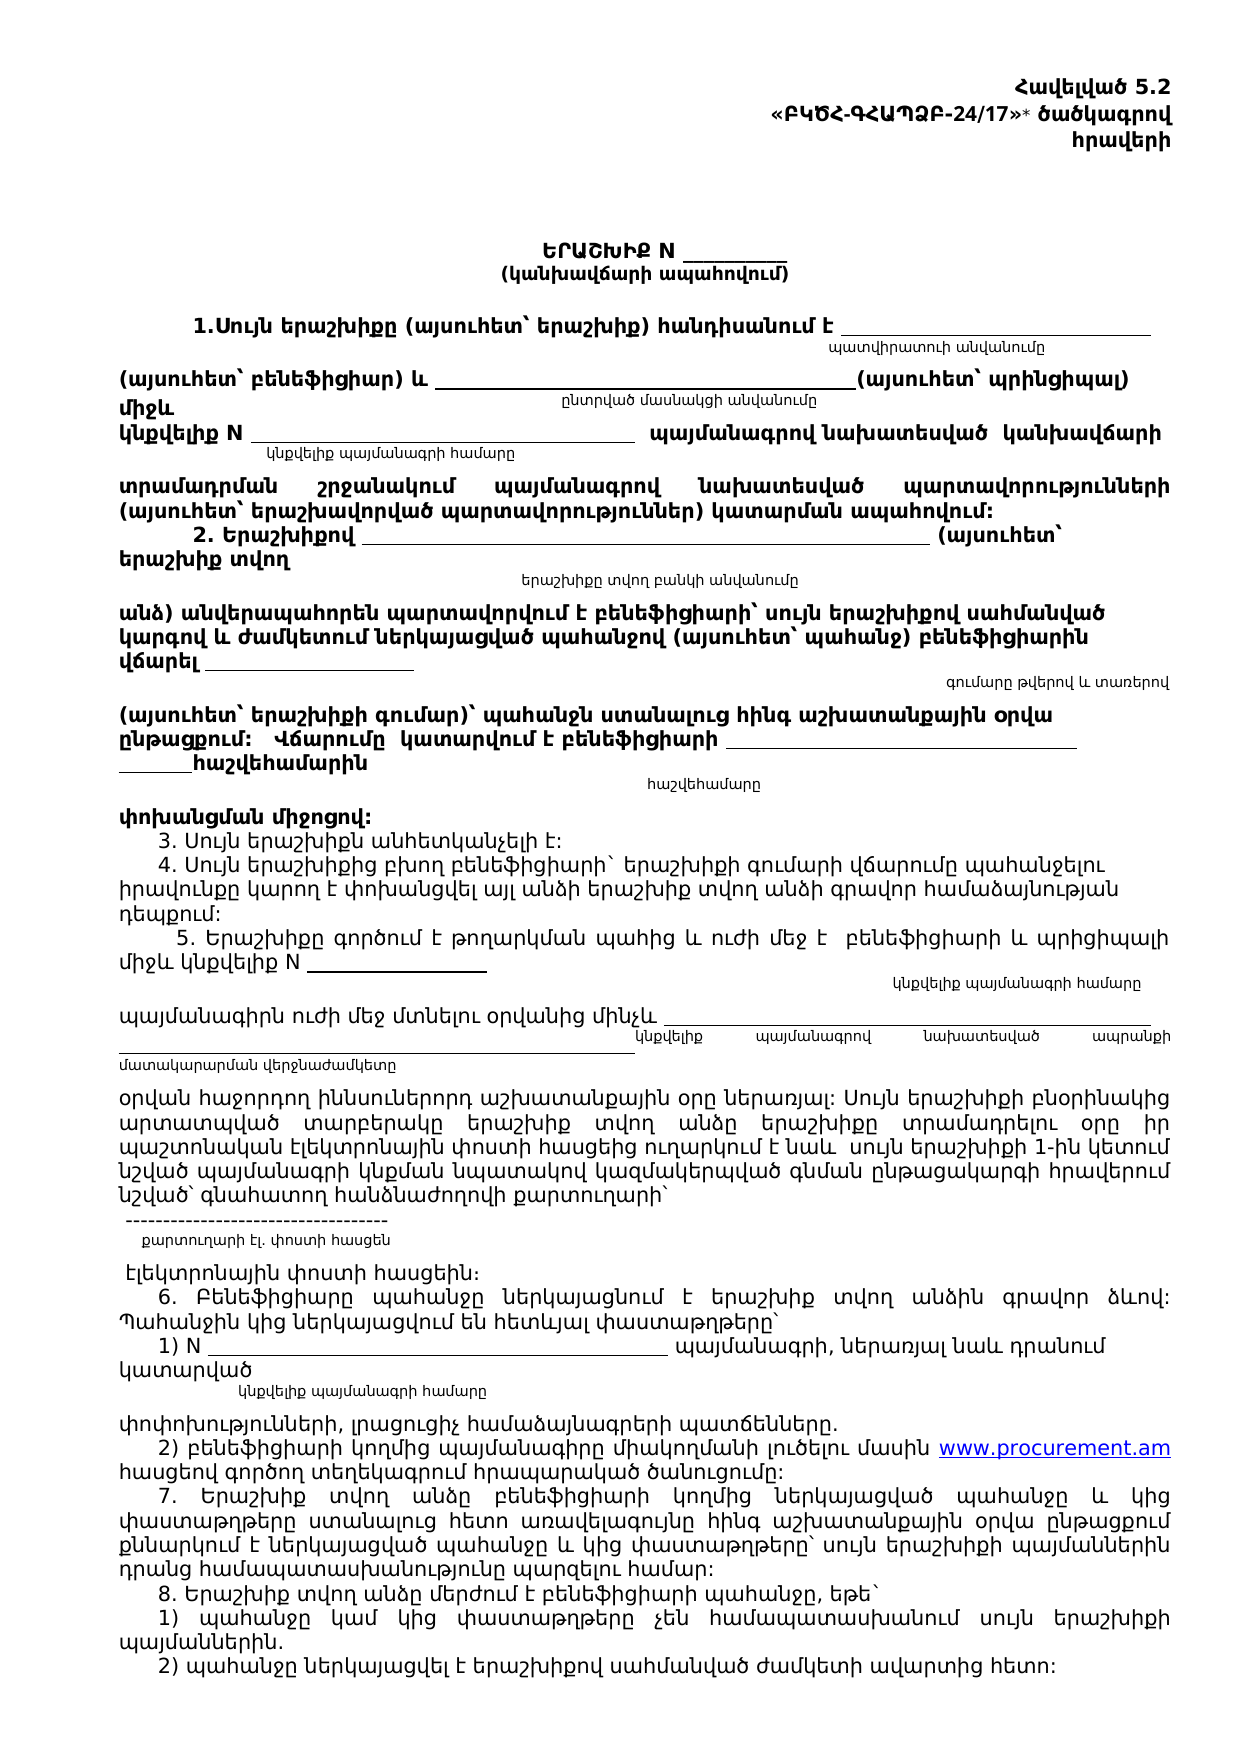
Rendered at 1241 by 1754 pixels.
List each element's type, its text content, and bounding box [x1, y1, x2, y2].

text երաշխիքը տվող բանկի անվանումը [118, 572, 1171, 601]
text անձ) անվերապահորեն պարտավորվում է բենեֆիցիարի՝ սույն երաշխիքով սահմանված կարգով և ժամկետում ներկայացված պահանջով (այսուհետ՝ պահանջ) բենեֆիցիարին վճարել [118, 601, 1171, 673]
list էլեկտրոնային փոստի հասցեին։ [118, 1261, 1171, 1285]
text հրավերի [118, 128, 1171, 152]
text 1) N պայմանագրի, ներառյալ նաև դրանում կատարված [118, 1334, 1171, 1382]
list պայմանագիրն ուժի մեջ մտնելու օրվանից մինչև կնքվելիք պայմանագրով նախատեսված ապրանքի մատակարարման վերջնաժամկետը [118, 1004, 1171, 1086]
text պատվիրատուի անվանումը [708, 338, 1171, 367]
text 3. Սույն երաշխիքն անհետկանչելի է: [118, 829, 1171, 853]
text 6. Բենեֆիցիարը պահանջը ներկայացնում է երաշխիք տվող անձին գրավոր ձևով: Պահանջին կից ներկայացվում են հետևյալ փաստաթղթերը՝ [118, 1285, 1171, 1334]
list քարտուղարի էլ. փոստի հասցեն [118, 1232, 1171, 1261]
text կնքվելիք պայմանագրի համարը [635, 974, 1171, 1004]
text 4. Սույն երաշխիքից բխող բենեֆիցիարի` երաշխիքի գումարի վճարումը պահանջելու իրավունքը կարող է փոխանցվել այլ անձի երաշխիք տվող անձի գրավոր համաձայնության դեպքում: [118, 853, 1171, 926]
text 7. Երաշխիք տվող անձը բենեֆիցիարի կողմից ներկայացված պահանջը և կից փաստաթղթերը ստանալուց հետո առավելագույնը հինգ աշխատանքային օրվա ընթացքում քննարկում է ներկայացված պահանջը և կից փաստաթղթերը՝ սույն երաշխիքի պայմաններին դրանց համապատասխանությունը պարզելու համար: [118, 1484, 1171, 1582]
text (այսուհետ՝ բենեֆիցիար) և (այսուհետ՝ պրինցիպալ) միջև ընտրված մասնակցի անվանումը [118, 367, 1171, 421]
text փոփոխությունների, լրացուցիչ համաձայնագրերի պատճենները. [118, 1412, 1171, 1436]
text գումարը թվերով և տառերով [118, 673, 1171, 703]
text հաշվեհամարը փոխանցման միջոցով: [118, 776, 1171, 829]
text կնքվելիք N պայմանագրով նախատեսված կանխավճարի [118, 421, 1171, 445]
text կնքվելիք պայմանագրի համարը [118, 1382, 1171, 1412]
text 2) պահանջը ներկայացվել է երաշխիքով սահմանված ժամկետի ավարտից հետո: [118, 1654, 1171, 1679]
text 2) բենեֆիցիարի կողմից պայմանագիրը միակողմանի լուծելու մասին www.procurement.am հասցեով գործող տեղեկագրում հրապարակած ծանուցումը: [118, 1436, 1171, 1484]
text 5. Երաշխիքը գործում է թողարկման պահից և ուժի մեջ է բենեֆիցիարի և պրիցիպալի միջև կնքվելիք N [118, 926, 1171, 974]
list ----------------------------------- [118, 1208, 1171, 1232]
text 8. Երաշխիք տվող անձը մերժում է բենեֆիցիարի պահանջը, եթե` [118, 1582, 1171, 1606]
text 1.Սույն երաշխիքը (այսուհետ՝ երաշխիք) հանդիսանում է [118, 314, 1171, 338]
text 2. Երաշխիքով (այսուհետ՝ երաշխիք տվող [118, 523, 1171, 572]
list օրվան հաջորդող իննսուներորդ աշխատանքային օրը ներառյալ: Սույն երաշխիքի բնօրինակից արտատպված տարբերակը երաշխիք տվող անձը երաշխիքը տրամադրելու օրը իր պաշտոնական էլեկտրոնային փոստի հասցեից ուղարկում է նաև սույն երաշխիքի 1-ին կետում նշված պայմանագրի կնքման նպատակով կազմակերպված գնման ընթացակարգի հրավերում նշված՝ գնահատող հանձնաժողովի քարտուղարի՝ [118, 1086, 1171, 1208]
text տրամադրման շրջանակում պայմանագրով նախատեսված պարտավորությունների (այսուհետ՝ երաշխավորված պարտավորություններ) կատարման ապահովում: [118, 474, 1171, 523]
text (կանխավճարի ապահովում) [118, 263, 1171, 285]
text կնքվելիք պայմանագրի համարը [118, 445, 1171, 474]
text Հավելված 5.2 [118, 75, 1171, 99]
text 1) պահանջը կամ կից փաստաթղթերը չեն համապատասխանում սույն երաշխիքի պայմաններին. [118, 1606, 1171, 1654]
text (այսուհետ՝ երաշխիքի գումար)՝ պահանջն ստանալուց հինգ աշխատանքային օրվա ընթացքում: Վճարումը կատարվում է բենեֆիցիարի հաշվեհամարին [118, 703, 1171, 776]
text ԵՐԱՇԽԻՔ N __________ [118, 239, 1171, 263]
text «ԲԿԾՀ-ԳՀԱՊՁԲ-24/17»* ծածկագրով [118, 99, 1171, 128]
